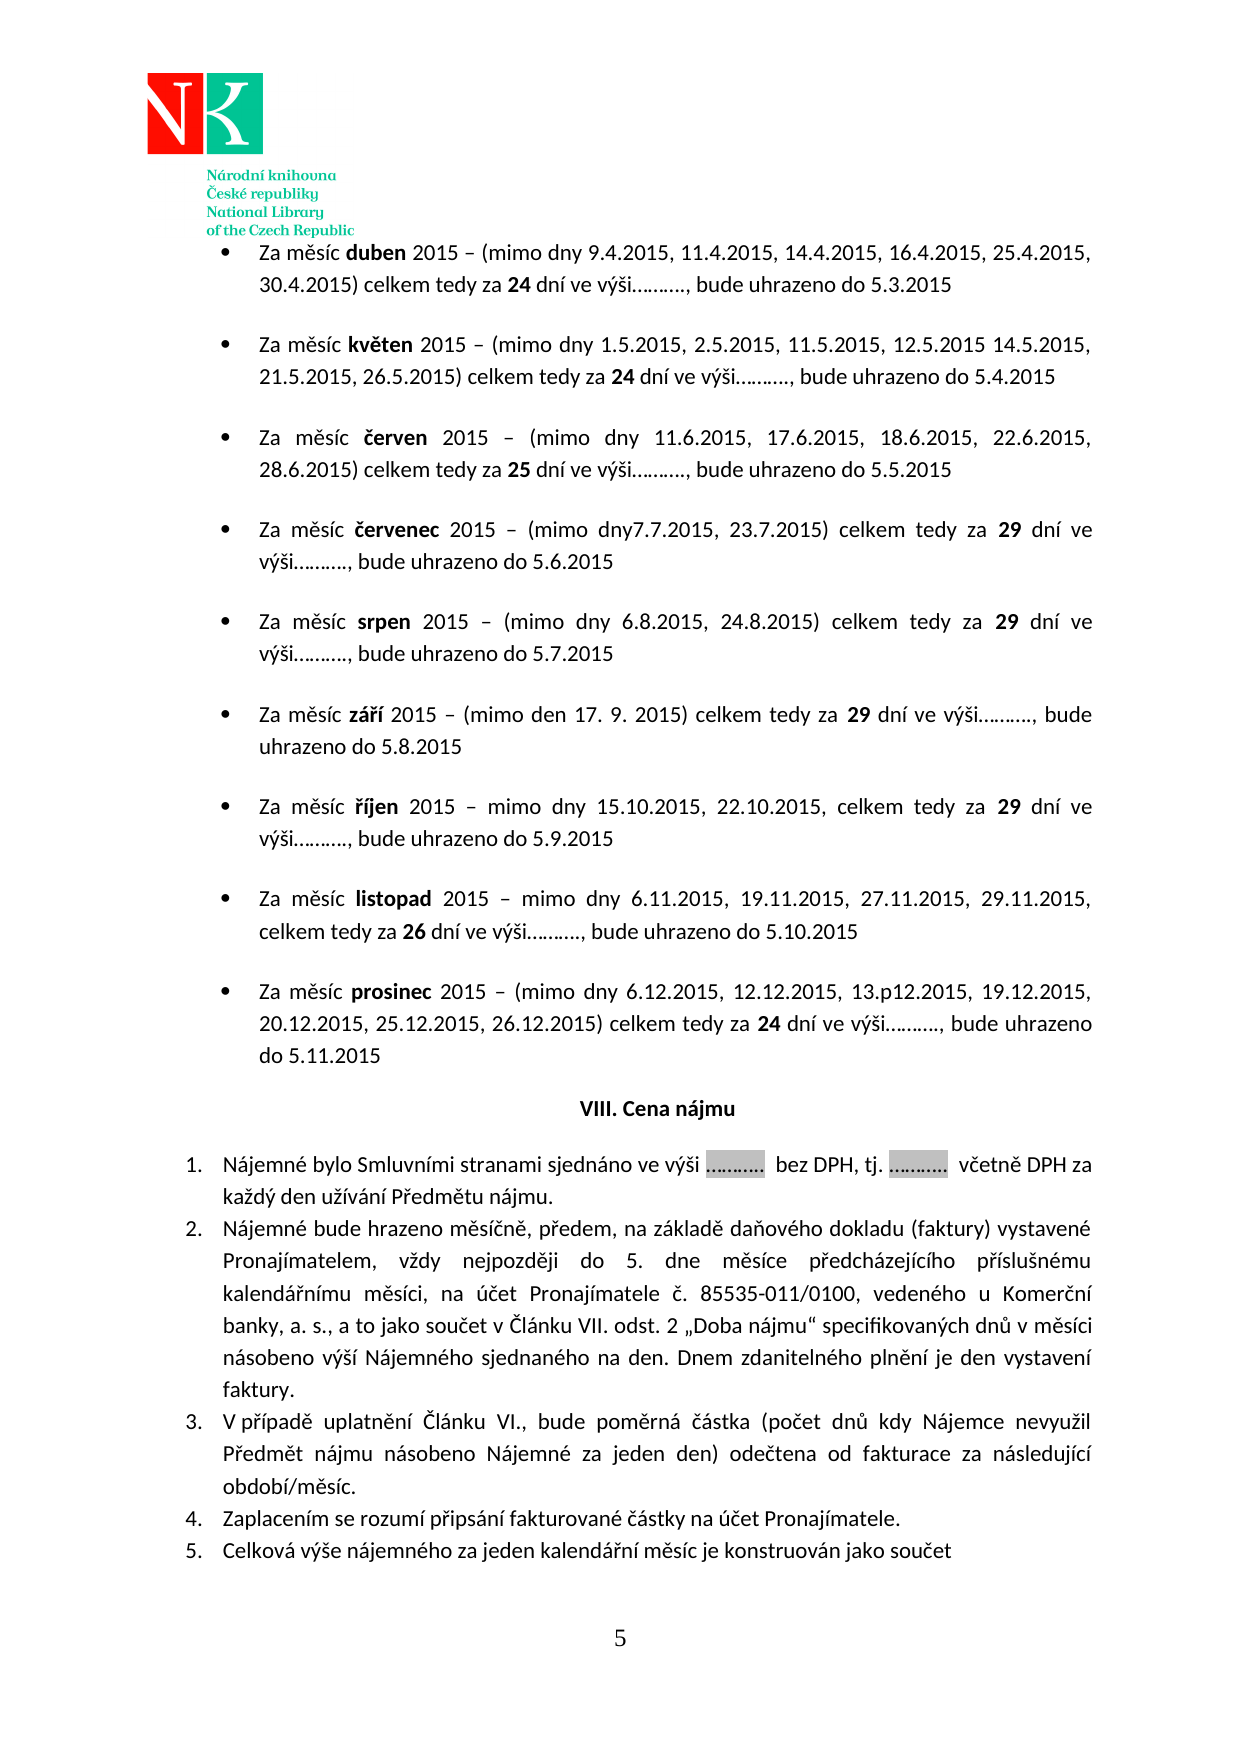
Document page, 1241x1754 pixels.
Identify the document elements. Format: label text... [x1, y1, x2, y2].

list Nájemné bude hrazeno měsíčně, předem, na základě daňového dokladu (faktury) vystavené Pronajímatelem, vždy nejpozději do 5. dne měsíce předcházejícího příslušnému kalendářnímu měsíci, na účet Pronajímatele č. 85535-011/0100, vedeného u Komerční banky, a. s., a to jako součet v Článku VII. odst. 2 „Doba nájmu“ specifikovaných dnů v měsíci násobeno výší Nájemného sjednaného na den. Dnem zdanitelného plnění je den vystavení faktury. [185, 1214, 1093, 1403]
list Za měsíc říjen 2015 – mimo dny 15.10.2015, 22.10.2015, celkem tedy za 29 dní ve výši………., bude uhrazeno do 5.9.2015 [221, 792, 1093, 852]
list Za měsíc září 2015 – (mimo den 17. 9. 2015) celkem tedy za 29 dní ve výši………., bude uhrazeno do 5.8.2015 [221, 700, 1093, 760]
list V případě uplatnění Článku VI., bude poměrná částka (počet dnů kdy Nájemce nevyužil Předmět nájmu násobeno Nájemné za jeden den) odečtena od fakturace za následující období/měsíc. [185, 1407, 1093, 1500]
list Za měsíc červenec 2015 – (mimo dny7.7.2015, 23.7.2015) celkem tedy za 29 dní ve výši………., bude uhrazeno do 5.6.2015 [221, 515, 1093, 575]
list Za měsíc duben 2015 – (mimo dny 9.4.2015, 11.4.2015, 14.4.2015, 16.4.2015, 25.4.2015, 30.4.2015) celkem tedy za 24 dní ve výši………., bude uhrazeno do 5.3.2015 [221, 238, 1093, 298]
list VIII. Cena nájmu [223, 1094, 1093, 1122]
list Za měsíc prosinec 2015 – (mimo dny 6.12.2015, 12.12.2015, 13.p12.2015, 19.12.2015, 20.12.2015, 25.12.2015, 26.12.2015) celkem tedy za 24 dní ve výši………., bude uhrazeno do 5.11.2015 [221, 977, 1093, 1069]
list Za měsíc červen 2015 – (mimo dny 11.6.2015, 17.6.2015, 18.6.2015, 22.6.2015, 28.6.2015) celkem tedy za 25 dní ve výši………., bude uhrazeno do 5.5.2015 [221, 423, 1093, 483]
picture [147, 73, 354, 238]
list Zaplacením se rozumí připsání fakturované částky na účet Pronajímatele. [185, 1504, 1093, 1532]
list Za měsíc srpen 2015 – (mimo dny 6.8.2015, 24.8.2015) celkem tedy za 29 dní ve výši………., bude uhrazeno do 5.7.2015 [221, 607, 1093, 668]
list Za měsíc květen 2015 – (mimo dny 1.5.2015, 2.5.2015, 11.5.2015, 12.5.2015 14.5.2015, 21.5.2015, 26.5.2015) celkem tedy za 24 dní ve výši………., bude uhrazeno do 5.4.2015 [221, 330, 1093, 390]
list Celková výše nájemného za jeden kalendářní měsíc je konstruován jako součet [185, 1536, 1093, 1564]
list Za měsíc listopad 2015 – mimo dny 6.11.2015, 19.11.2015, 27.11.2015, 29.11.2015, celkem tedy za 26 dní ve výši………., bude uhrazeno do 5.10.2015 [221, 884, 1093, 945]
list Nájemné bylo Smluvními stranami sjednáno ve výši ……….. bez DPH, tj. ……….. včetně DPH za každý den užívání Předmětu nájmu. [185, 1150, 1093, 1210]
